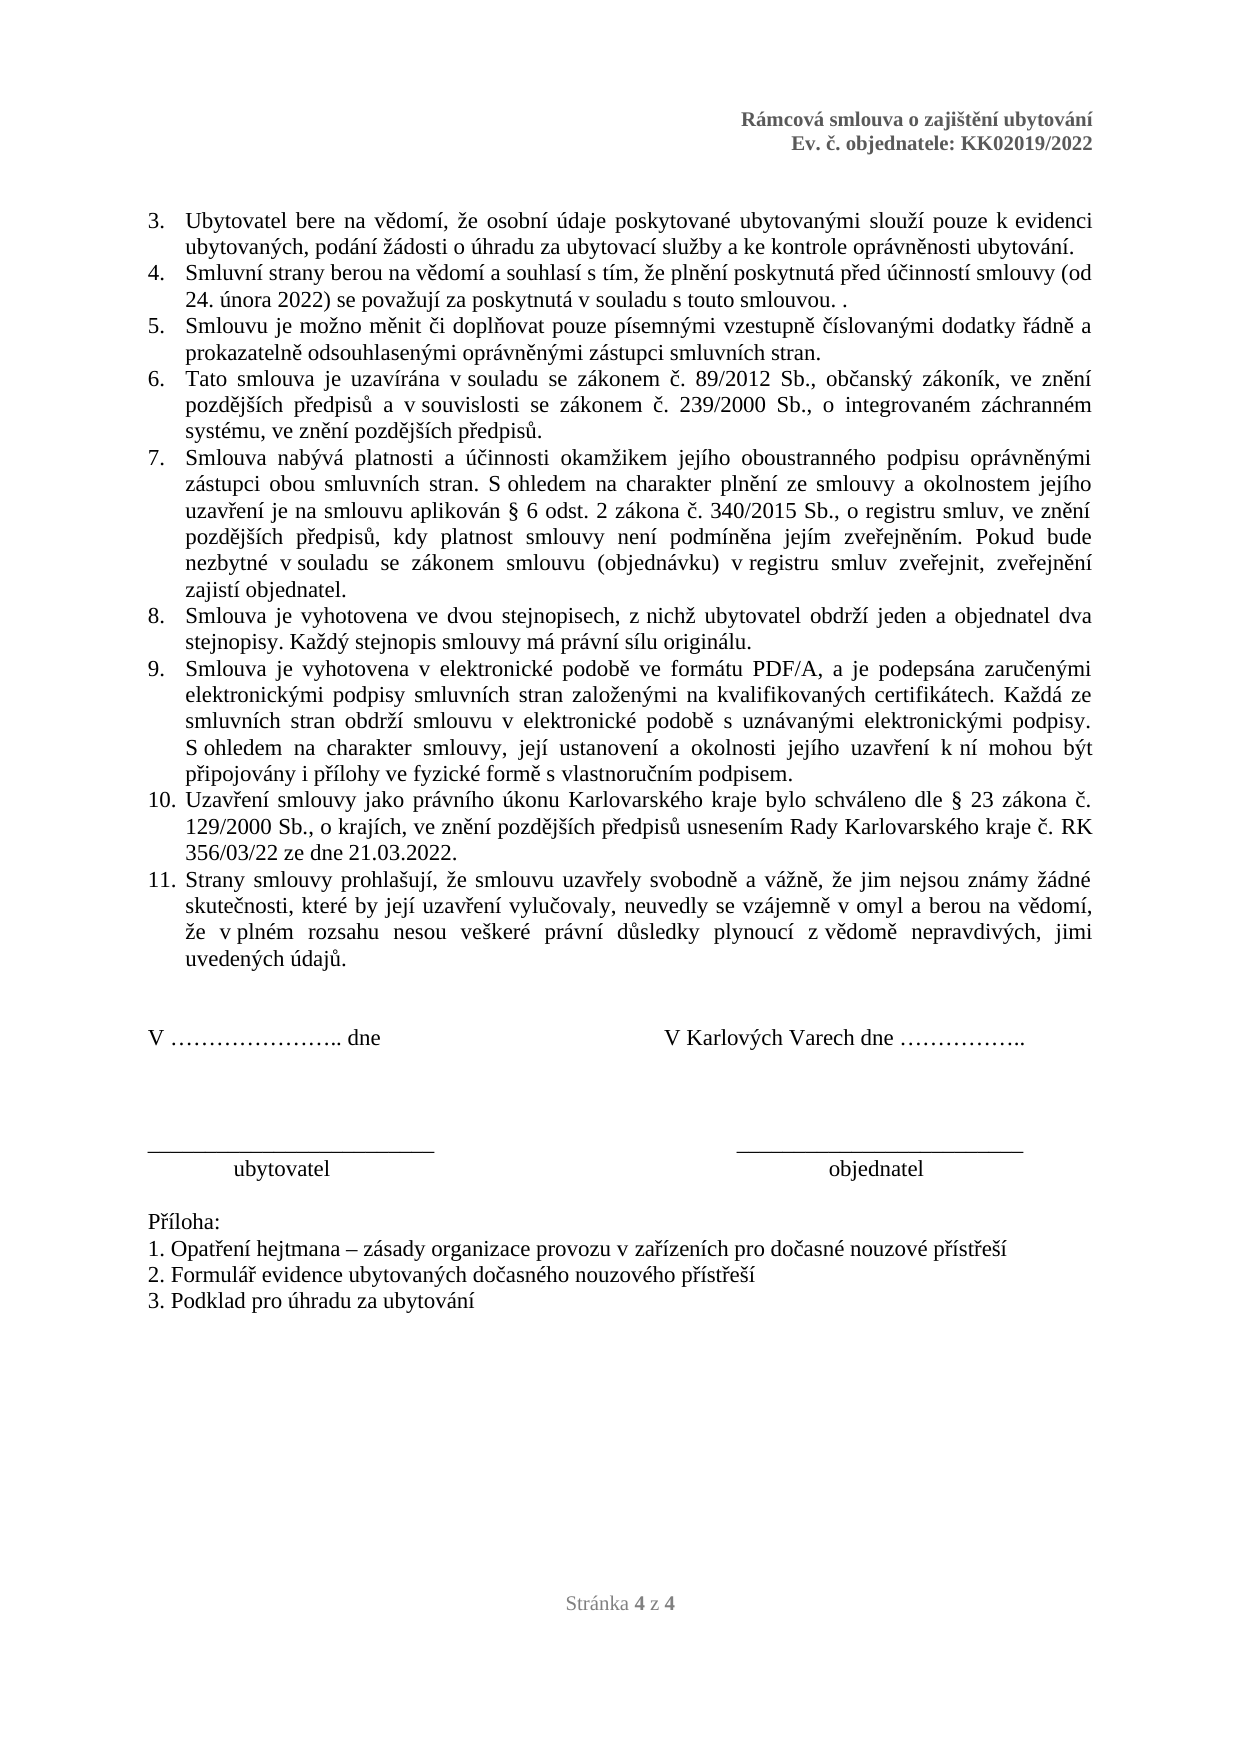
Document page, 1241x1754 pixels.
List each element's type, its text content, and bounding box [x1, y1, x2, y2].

list Tato smlouva je uzavírána v souladu se zákonem č. 89/2012 Sb., občanský zákoník, ve znění pozdějších předpisů a v souvislosti se zákonem č. 239/2000 Sb., o integrovaném záchranném systému, ve znění pozdějších předpisů. [148, 365, 1093, 444]
list Smluvní strany berou na vědomí a souhlasí s tím, že plnění poskytnutá před účinností smlouvy (od 24. února 2022) se považují za poskytnutá v souladu s touto smlouvou. . [148, 259, 1093, 312]
list Ubytovatel bere na vědomí, že osobní údaje poskytované ubytovanými slouží pouze k evidenci ubytovaných, podání žádosti o úhradu za ubytovací služby a ke kontrole oprávněnosti ubytování. [148, 207, 1093, 259]
list Uzavření smlouvy jako právního úkonu Karlovarského kraje bylo schváleno dle § 23 zákona č. 129/2000 Sb., o krajích, ve znění pozdějších předpisů usnesením Rady Karlovarského kraje č. RK 356/03/22 ze dne 21.03.2022. [148, 787, 1093, 866]
text _________________________ _________________________ [148, 1129, 1093, 1156]
list Smlouva je vyhotovena ve dvou stejnopisech, z nichž ubytovatel obdrží jeden a objednatel dva stejnopisy. Každý stejnopis smlouvy má právní sílu originálu. [148, 602, 1093, 655]
text 3. Podklad pro úhradu za ubytování [148, 1287, 1093, 1314]
list Smlouvu je možno měnit či doplňovat pouze písemnými vzestupně číslovanými dodatky řádně a prokazatelně odsouhlasenými oprávněnými zástupci smluvních stran. [148, 312, 1093, 365]
text Příloha: [148, 1208, 1093, 1234]
list Smlouva je vyhotovena v elektronické podobě ve formátu PDF/A, a je podepsána zaručenými elektronickými podpisy smluvních stran založenými na kvalifikovaných certifikátech. Každá ze smluvních stran obdrží smlouvu v elektronické podobě s uznávanými elektronickými podpisy. S ohledem na charakter smlouvy, její ustanovení a okolnosti jejího uzavření k ní mohou být připojovány i přílohy ve fyzické formě s vlastnoručním podpisem. [148, 655, 1093, 787]
list Strany smlouvy prohlašují, že smlouvu uzavřely svobodně a vážně, že jim nejsou známy žádné skutečnosti, které by její uzavření vylučovaly, neuvedly se vzájemně v omyl a berou na vědomí, že v plném rozsahu nesou veškeré právní důsledky plynoucí z vědomě nepravdivých, jimi uvedených údajů. [148, 866, 1093, 971]
text V ………………….. dne V Karlových Varech dne …………….. [148, 1024, 1093, 1050]
text ubytovatel objednatel [148, 1156, 1093, 1182]
text 1. Opatření hejtmana – zásady organizace provozu v zařízeních pro dočasné nouzové přístřeší 2. Formulář evidence ubytovaných dočasného nouzového přístřeší [148, 1234, 1093, 1287]
list Smlouva nabývá platnosti a účinnosti okamžikem jejího oboustranného podpisu oprávněnými zástupci obou smluvních stran. S ohledem na charakter plnění ze smlouvy a okolnostem jejího uzavření je na smlouvu aplikován § 6 odst. 2 zákona č. 340/2015 Sb., o registru smluv, ve znění pozdějších předpisů, kdy platnost smlouvy není podmíněna jejím zveřejněním. Pokud bude nezbytné v souladu se zákonem smlouvu (objednávku) v registru smluv zveřejnit, zveřejnění zajistí objednatel. [148, 444, 1093, 602]
